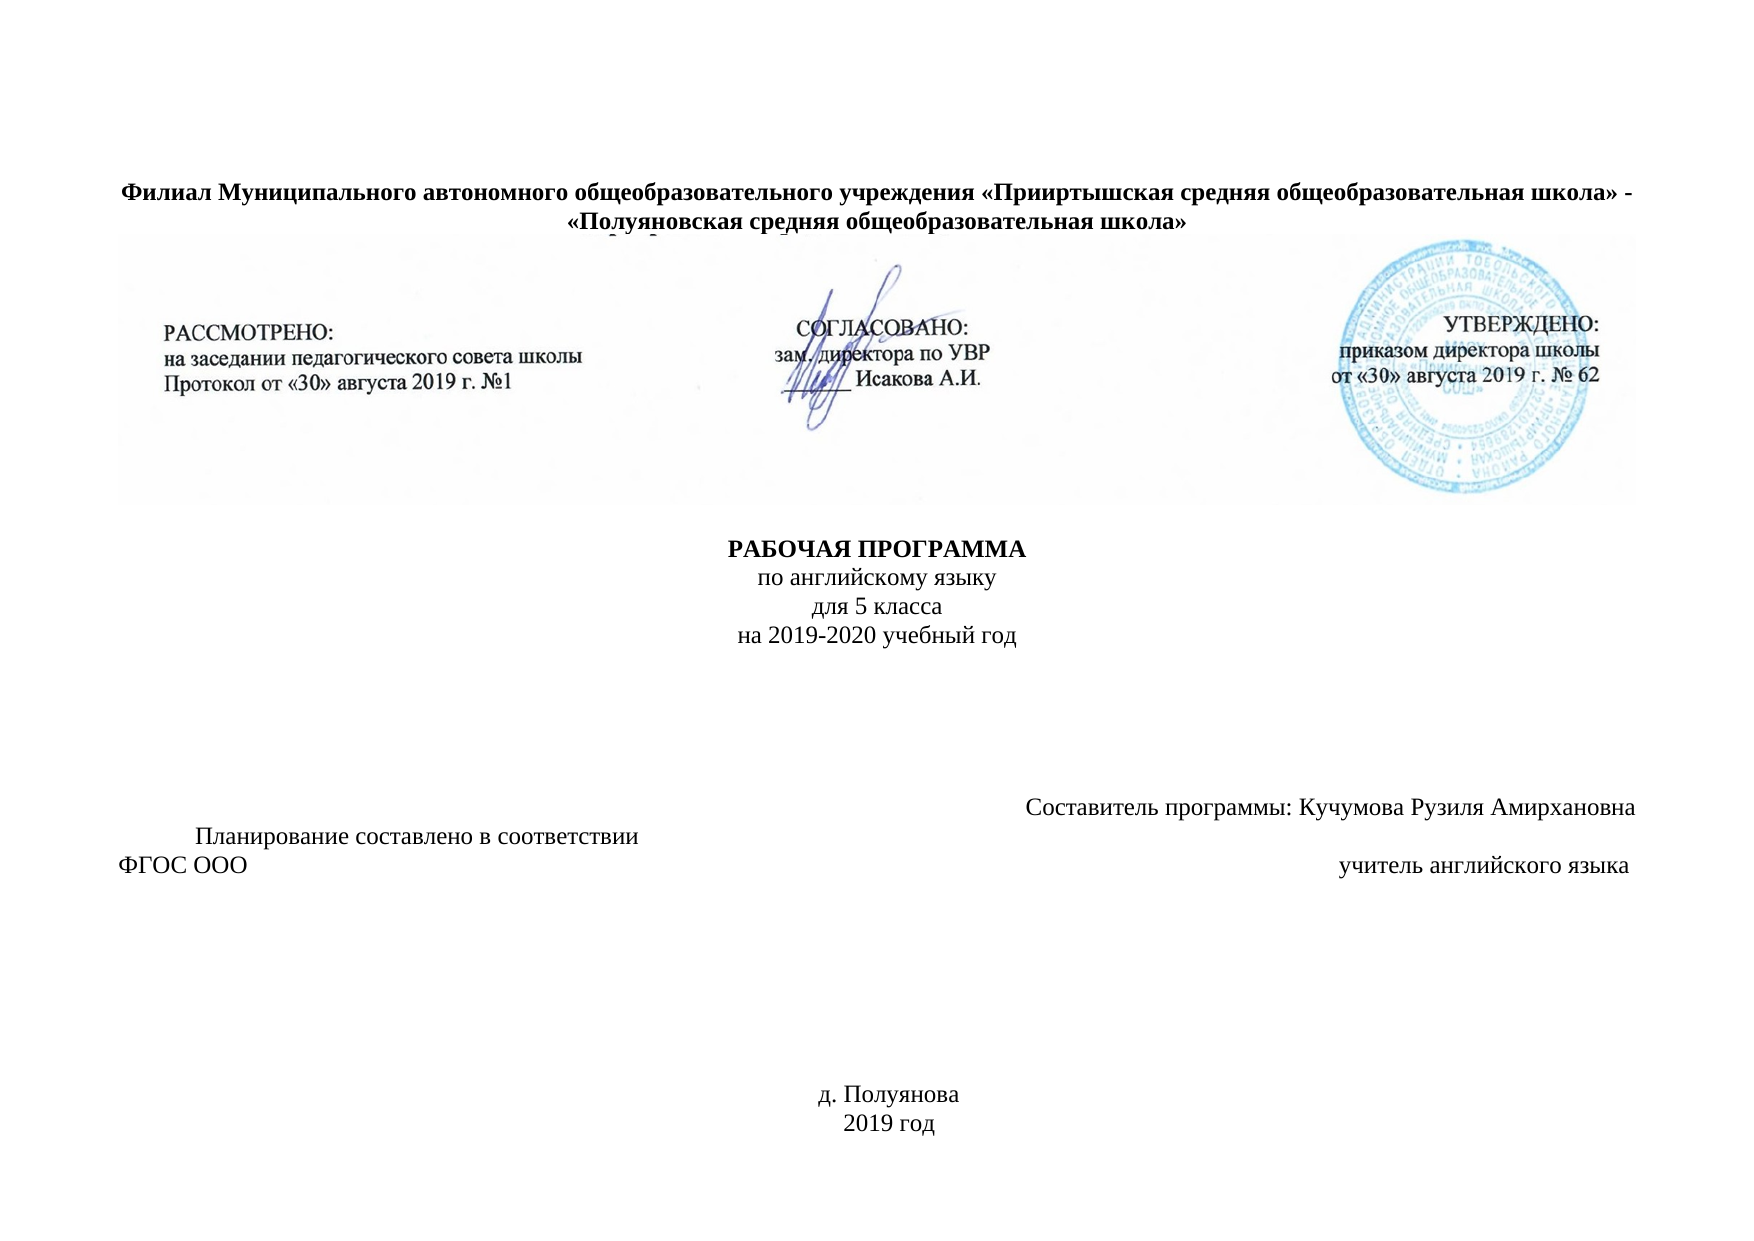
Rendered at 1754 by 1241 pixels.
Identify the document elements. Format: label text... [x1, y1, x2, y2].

text 2019 год [118, 1108, 1636, 1137]
text Филиал Муниципального автономного общеобразовательного учреждения «Прииртышская средняя общеобразовательная школа» - [118, 177, 1636, 206]
text «Полуяновская средняя общеобразовательная школа» [118, 206, 1636, 234]
text Планирование составлено в соответствии [118, 821, 1636, 850]
text д. Полуянова [118, 1079, 1636, 1108]
text для 5 класса [118, 591, 1636, 620]
text РАБОЧАЯ ПРОГРАММА [118, 534, 1636, 562]
text ФГОС ООО учитель английского языка [118, 850, 1636, 879]
text Составитель программы: Кучумова Рузиля Амирхановна [118, 792, 1636, 821]
picture [118, 234, 1636, 505]
text по английскому языку [118, 562, 1636, 591]
text на 2019-2020 учебный год [118, 620, 1636, 649]
